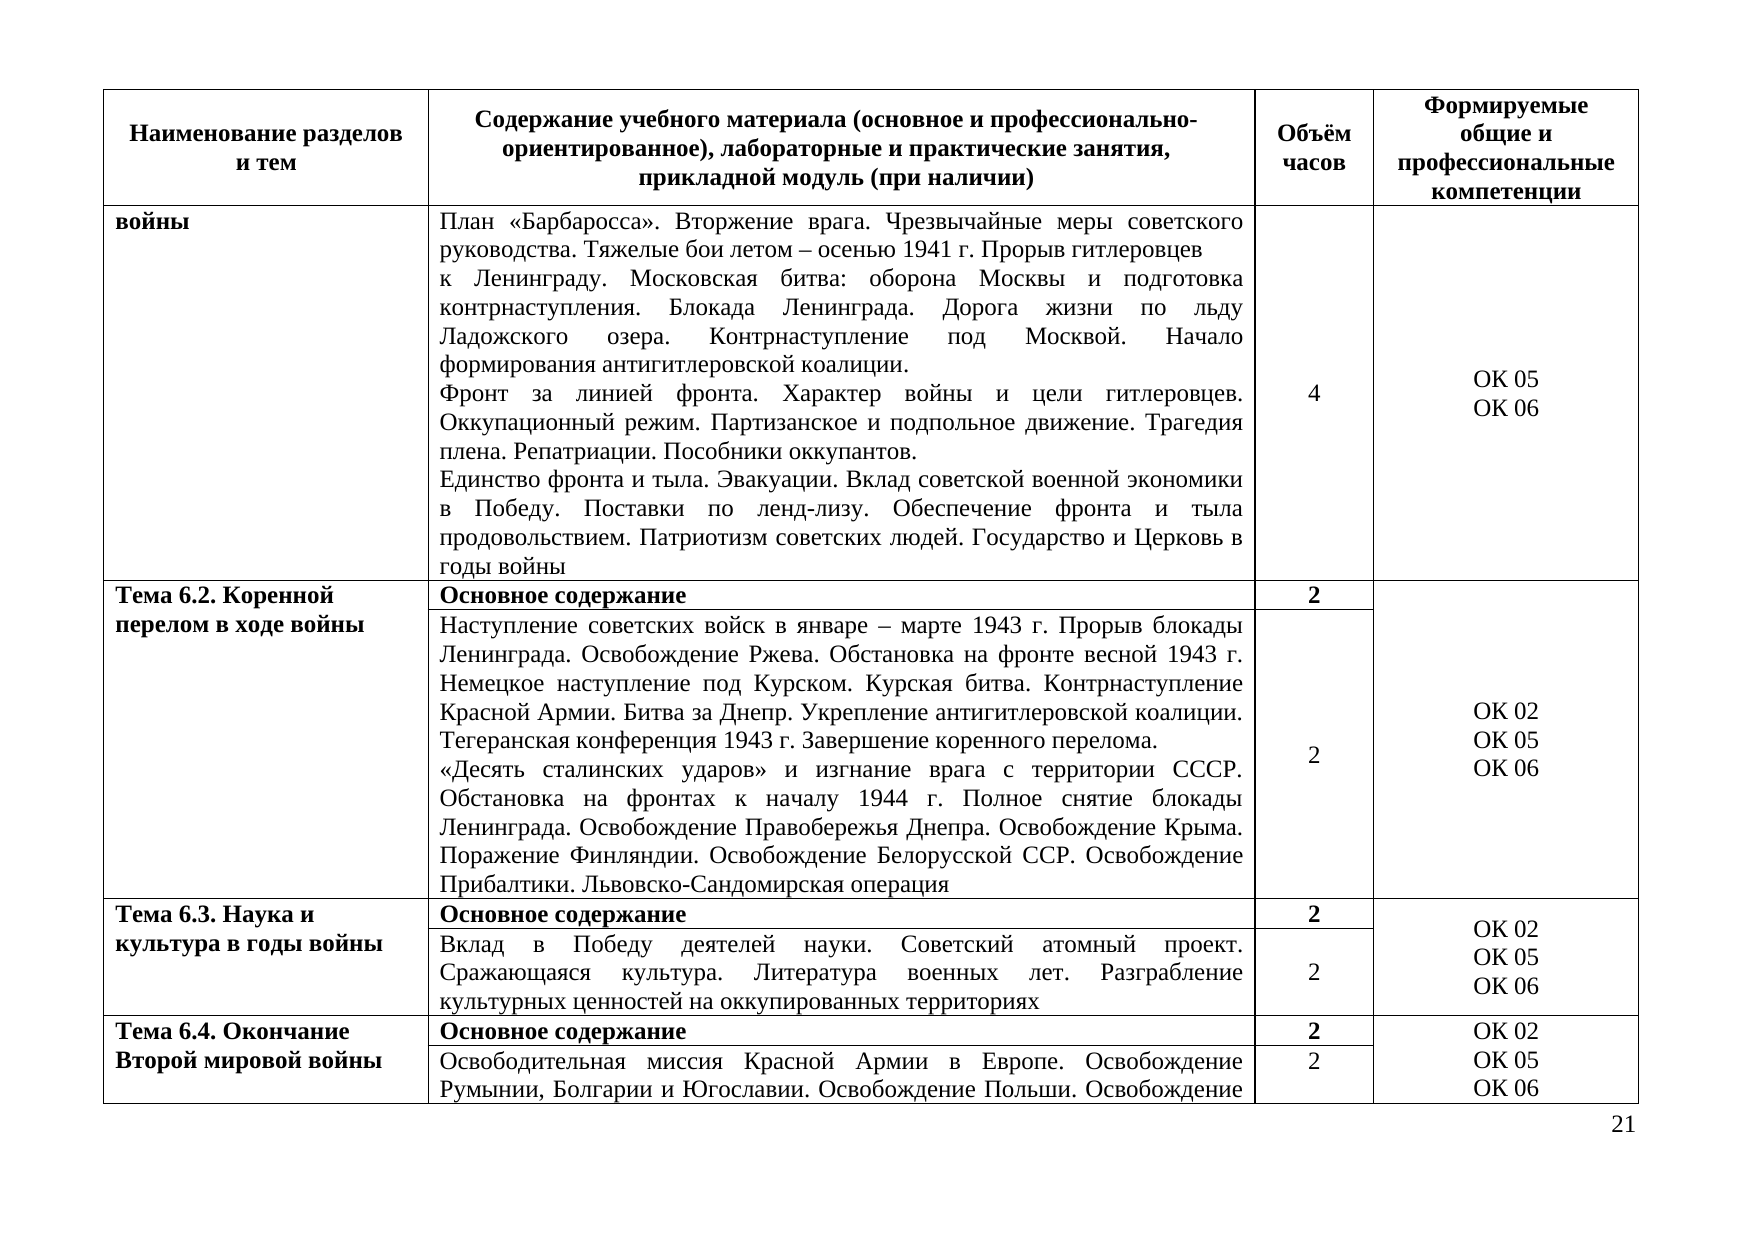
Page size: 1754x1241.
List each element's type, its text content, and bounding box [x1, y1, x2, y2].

table_cell Основное содержание [429, 1016, 1254, 1045]
table_cell 2 [1256, 929, 1373, 1015]
table_cell 2 [1256, 1046, 1373, 1103]
table_cell 2 [1256, 899, 1373, 928]
table_cell ОК 02 ОК 05 ОК 06 [1374, 899, 1638, 1015]
table_cell Основное содержание [429, 581, 1254, 609]
table_header Объём часов [1256, 90, 1373, 205]
table_cell 2 [1256, 610, 1373, 898]
table_cell 2 [1256, 1016, 1373, 1045]
table_cell Тема 6.2. Коренной перелом в ходе войны [104, 581, 428, 898]
table_cell Вклад в Победу деятелей науки. Советский атомный проект. Сражающаяся культура. Литература военных лет. Разграбление культурных ценностей на оккупированных территориях [429, 929, 1254, 1015]
table_cell Тема 6.1. Первый период войны [104, 206, 428, 579]
table_header Содержание учебного материала (основное и профессионально-ориентированное), лабораторные и практические занятия, прикладной модуль (при наличии) [429, 90, 1254, 205]
table_header Формируемые общие и профессиональные компетенции [1374, 90, 1638, 205]
table_cell План «Барбаросса». Вторжение врага. Чрезвычайные меры советского руководства. Тяжелые бои летом – осенью 1941 г. Прорыв гитлеровцев к Ленинграду. Московская битва: оборона Москвы и подготовка контрнаступления. Блокада Ленинграда. Дорога жизни по льду Ладожского озера. Контрнаступление под Москвой. Начало формирования антигитлеровской коалиции. Фронт за линией фронта. Характер войны и цели гитлеровцев. Оккупационный режим. Партизанское и подпольное движение. Трагедия плена. Репатриации. Пособники оккупантов. Единство фронта и тыла. Эвакуации. Вклад советской военной экономики в Победу. Поставки по ленд-лизу. Обеспечение фронта и тыла продовольствием. Патриотизм советских людей. Государство и Церковь в годы войны [429, 206, 1254, 579]
table_cell ОК 02 ОК 05 ОК 06 [1374, 1016, 1638, 1103]
table_cell ОК 02 ОК 05 ОК 06 [1374, 206, 1638, 579]
table_cell 2 [1256, 581, 1373, 609]
table_cell Тема 6.4. Окончание Второй мировой войны [104, 1016, 428, 1103]
table_cell ОК 02 ОК 05 ОК 06 [1374, 581, 1638, 898]
table_cell Основное содержание [429, 899, 1254, 928]
table_cell Тема 6.3. Наука и культура в годы войны [104, 899, 428, 1015]
table_cell 4 [1256, 206, 1373, 579]
table_header Наименование разделов и тем [104, 90, 428, 205]
table_cell Наступление советских войск в январе – марте 1943 г. Прорыв блокады Ленинграда. Освобождение Ржева. Обстановка на фронте весной 1943 г. Немецкое наступление под Курском. Курская битва. Контрнаступление Красной Армии. Битва за Днепр. Укрепление антигитлеровской коалиции. Тегеранская конференция 1943 г. Завершение коренного перелома. «Десять сталинских ударов» и изгнание врага с территории СССР. Обстановка на фронтах к началу 1944 г. Полное снятие блокады Ленинграда. Освобождение Правобережья Днепра. Освобождение Крыма. Поражение Финляндии. Освобождение Белорусской ССР. Освобождение Прибалтики. Львовско-Сандомирская операция [429, 610, 1254, 898]
